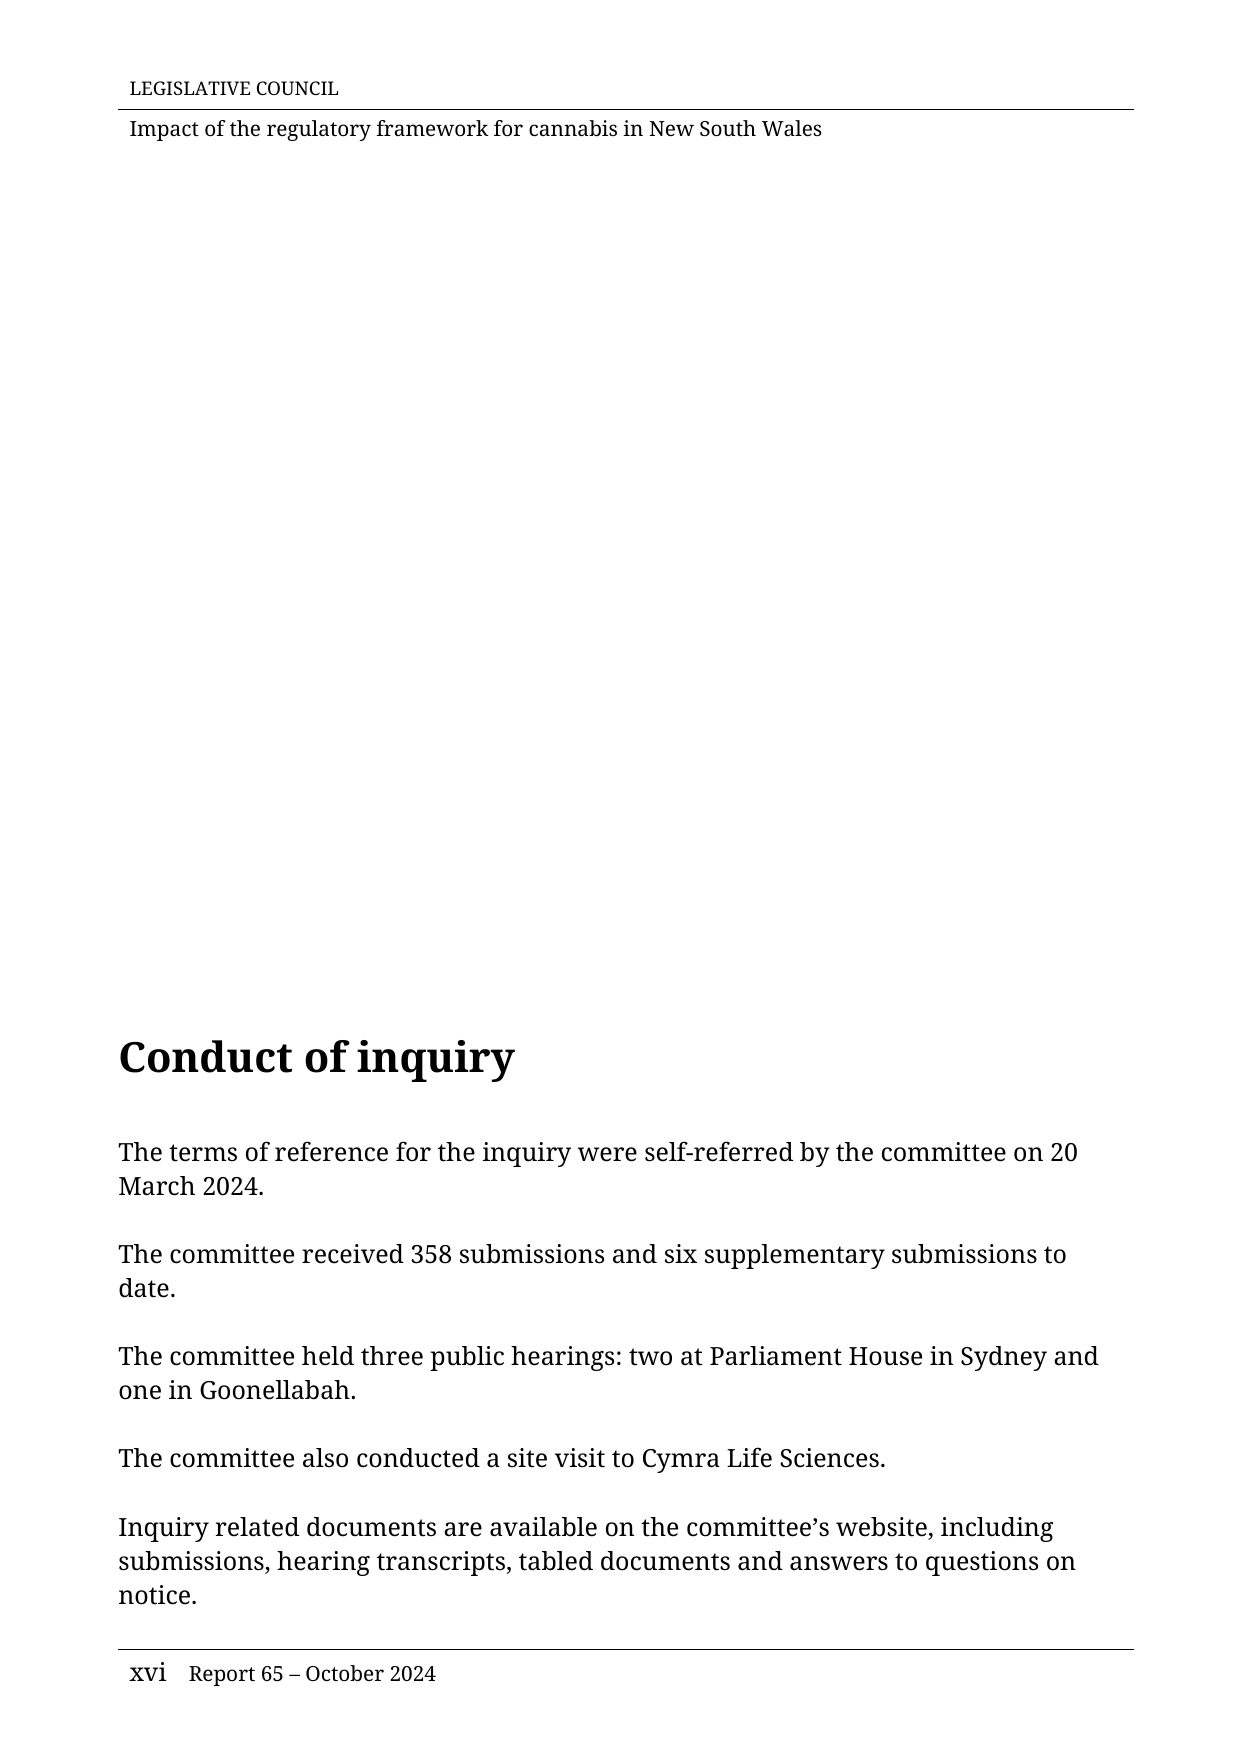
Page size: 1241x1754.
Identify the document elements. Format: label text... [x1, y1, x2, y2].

text The terms of reference for the inquiry were self-referred by the committee on 20 March 2024. [118, 1134, 1122, 1203]
text The committee received 358 submissions and six supplementary submissions to date. [118, 1237, 1122, 1305]
text The committee also conducted a site visit to Cymra Life Sciences. [118, 1441, 1122, 1475]
text The committee held three public hearings: two at Parliament House in Sydney and one in Goonellabah. [118, 1339, 1122, 1407]
title Conduct of inquiry [118, 1028, 1122, 1084]
text Inquiry related documents are available on the committee’s website, including submissions, hearing transcripts, tabled documents and answers to questions on notice. [118, 1509, 1122, 1611]
